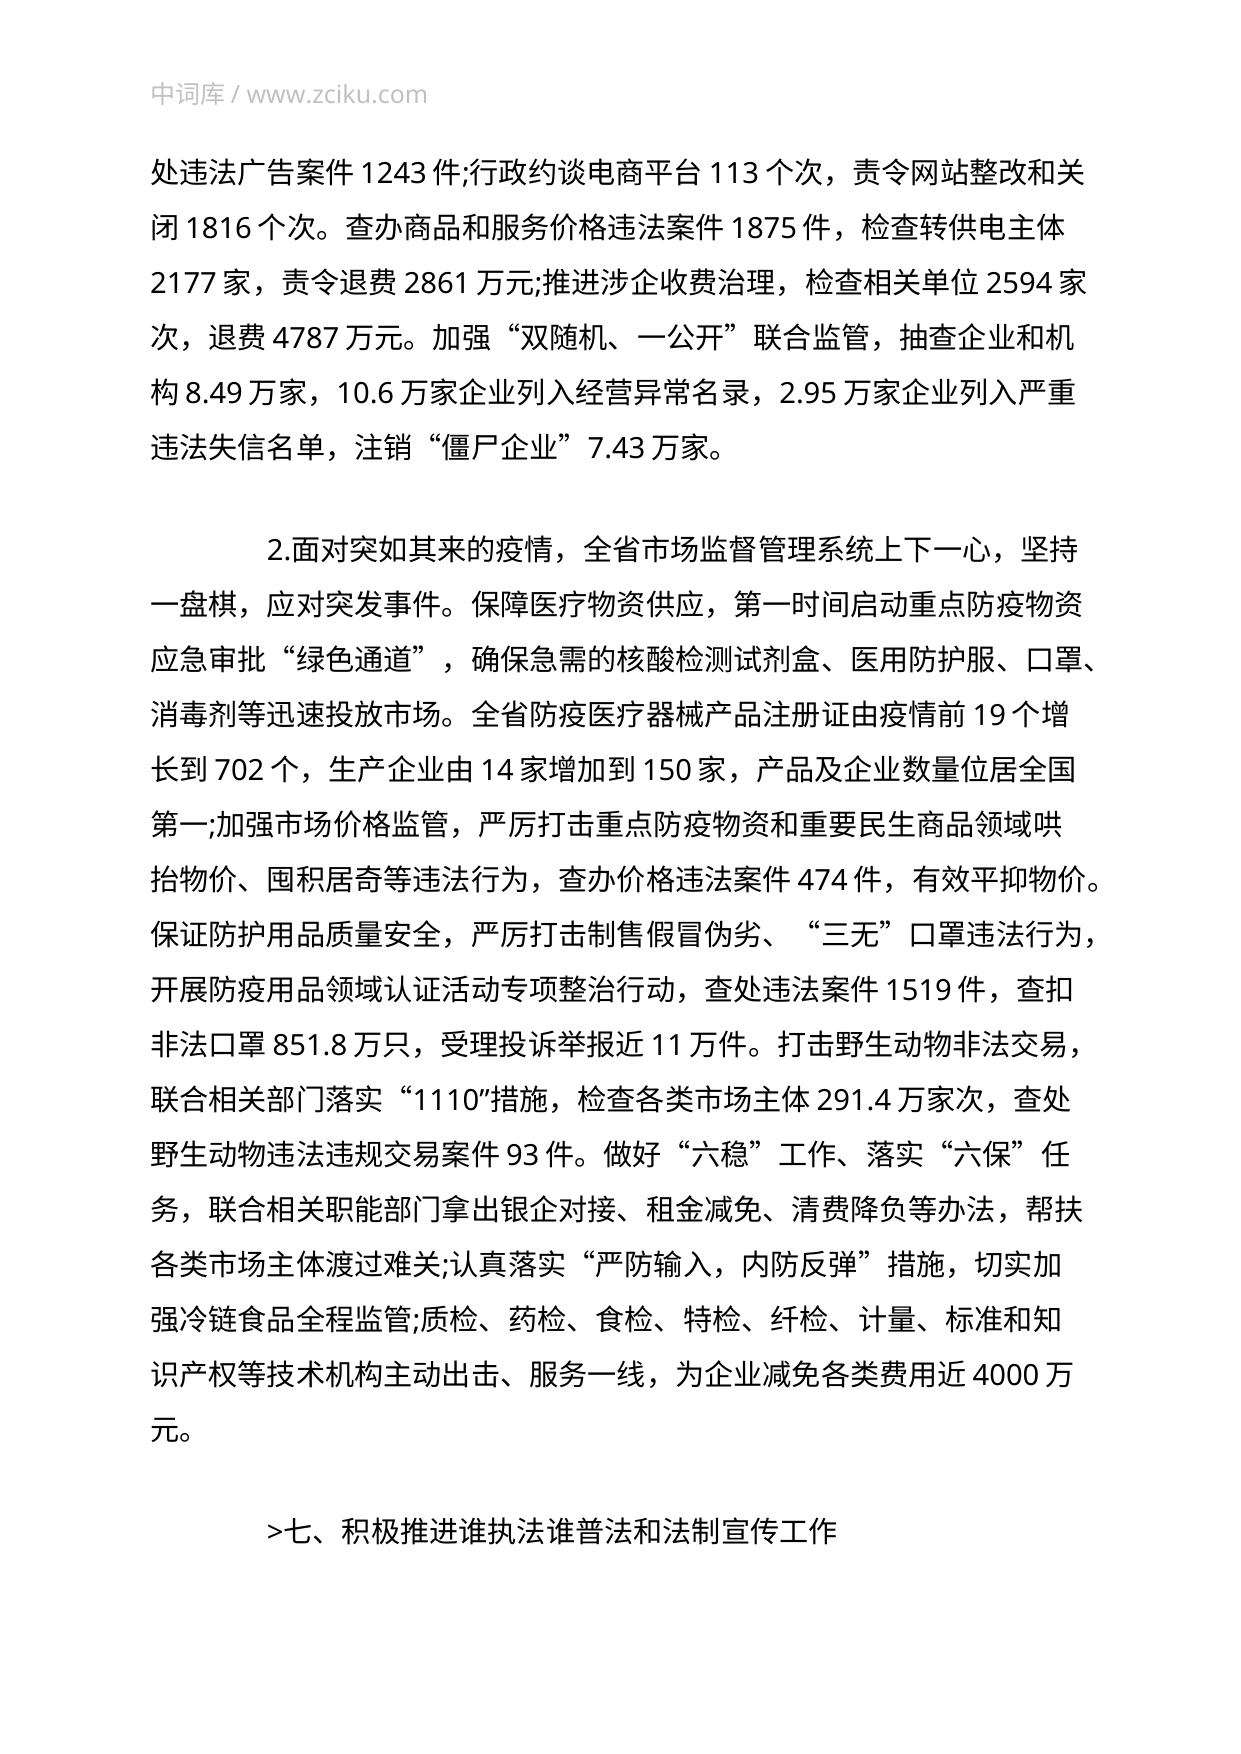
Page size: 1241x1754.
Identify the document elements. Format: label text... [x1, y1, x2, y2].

text >七、积极推进谁执法谁普法和法制宣传工作 [150, 1508, 1090, 1551]
text 2.面对突如其来的疫情，全省市场监督管理系统上下一心，坚持一盘棋，应对突发事件。保障医疗物资供应，第一时间启动重点防疫物资应急审批“绿色通道”，确保急需的核酸检测试剂盒、医用防护服、口罩、消毒剂等迅速投放市场。全省防疫医疗器械产品注册证由疫情前19个增长到702个，生产企业由14家增加到150家，产品及企业数量位居全国第一;加强市场价格监管，严厉打击重点防疫物资和重要民生商品领域哄抬物价、囤积居奇等违法行为，查办价格违法案件474件，有效平抑物价。保证防护用品质量安全，严厉打击制售假冒伪劣、“三无”口罩违法行为，开展防疫用品领域认证活动专项整治行动，查处违法案件1519件，查扣非法口罩851.8万只，受理投诉举报近11万件。打击野生动物非法交易，联合相关部门落实“1110”措施，检查各类市场主体291.4万家次，查处野生动物违法违规交易案件93件。做好“六稳”工作、落实“六保”任务，联合相关职能部门拿出银企对接、租金减免、清费降负等办法，帮扶各类市场主体渡过难关;认真落实“严防输入，内防反弹”措施，切实加强冷链食品全程监管;质检、药检、食检、特检、纤检、计量、标准和知识产权等技术机构主动出击、服务一线，为企业减免各类费用近4000万元。 [150, 527, 1090, 1449]
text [150, 150, 1090, 467]
